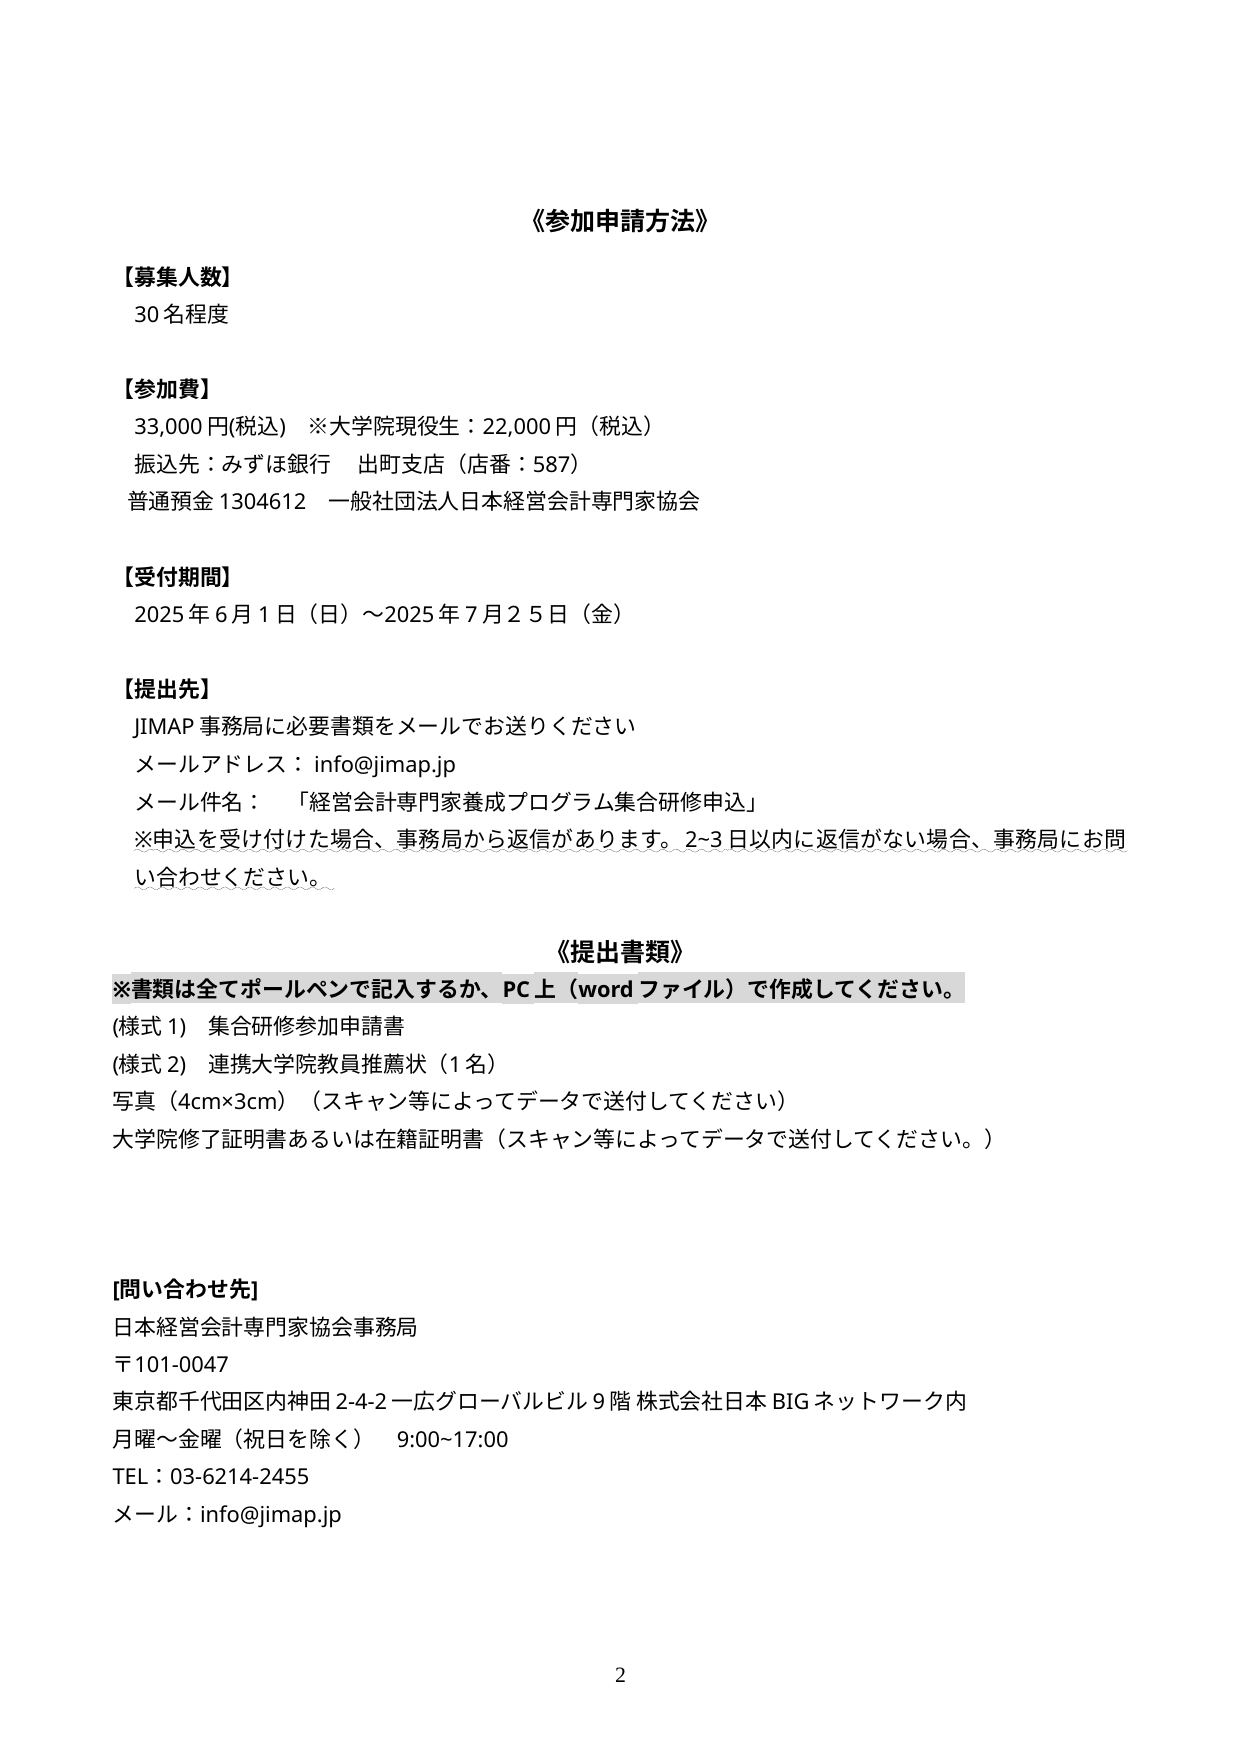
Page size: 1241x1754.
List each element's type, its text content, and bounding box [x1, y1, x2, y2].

text 【参加費】 [112, 369, 1128, 407]
text 東京都千代田区内神田2-4-2一広グローバルビル9階 株式会社日本BIGネットワーク内 [112, 1382, 1128, 1419]
text 【提出先】 [112, 669, 1128, 707]
text 30名程度 [112, 294, 1128, 332]
text 【受付期間】 [112, 557, 1128, 594]
text ※書類は全てポールペンで記入するか、PC上（wordファイル）で作成してください。 [112, 969, 1128, 1007]
text 〒101-0047 [112, 1344, 1128, 1382]
text TEL：03-6214-2455 [112, 1457, 1128, 1494]
text 【募集人数】 [112, 257, 1128, 294]
text ※申込を受け付けた場合、事務局から返信があります。2~3日以内に返信がない場合、事務局にお問い合わせください。 [134, 853, 1128, 894]
text 普通預金1304612 一般社団法人日本経営会計専門家協会 [112, 482, 1128, 519]
text 振込先：みずほ銀行 出町支店（店番：587） [112, 444, 1128, 482]
text 《参加申請方法》 [112, 201, 1128, 238]
text (様式2) 連携大学院教員推薦状（1名） [112, 1044, 1128, 1082]
text メールアドレス： info@jimap.jp [134, 744, 1128, 782]
text 大学院修了証明書あるいは在籍証明書（スキャン等によってデータで送付してください。） [112, 1119, 1128, 1157]
text メール件名： 「経営会計専門家養成プログラム集合研修申込」 [134, 782, 1128, 819]
text 写真（4cm×3cm）（スキャン等によってデータで送付してください） [112, 1082, 1128, 1119]
text 33,000円(税込) ※大学院現役生：22,000円（税込） [112, 407, 1128, 444]
text 月曜～金曜（祝日を除く） 9:00~17:00 [112, 1419, 1128, 1457]
text [問い合わせ先] [112, 1269, 1128, 1307]
text JIMAP事務局に必要書類をメールでお送りください [134, 707, 1128, 744]
text (様式1) 集合研修参加申請書 [112, 1007, 1128, 1044]
text 2025年6月1日（日）～2025年7月２５日（金） [134, 594, 1128, 632]
text メール：info@jimap.jp [112, 1494, 1128, 1532]
text 日本経営会計専門家協会事務局 [112, 1307, 1128, 1344]
text 《提出書類》 [112, 932, 1128, 969]
